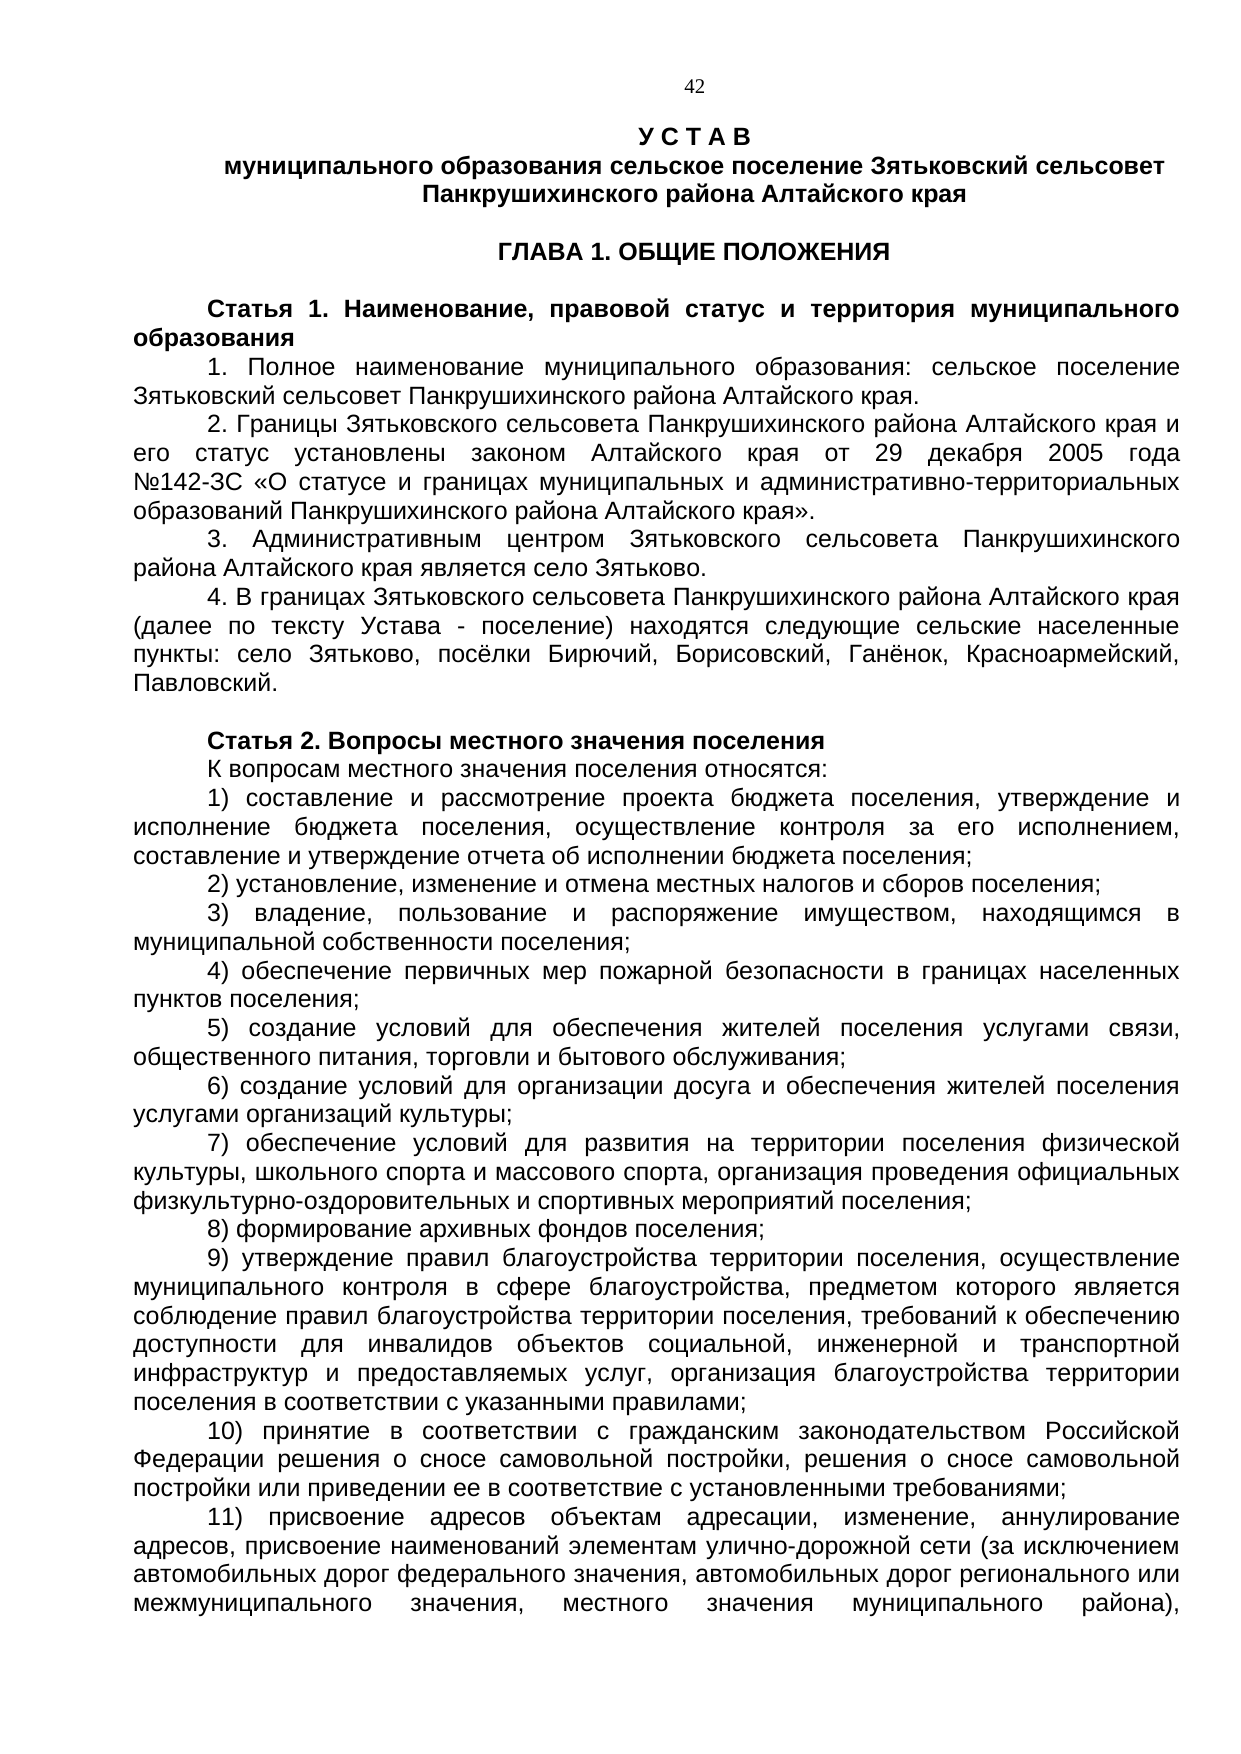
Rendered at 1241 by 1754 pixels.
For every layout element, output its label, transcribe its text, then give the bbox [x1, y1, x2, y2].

text 1) составление и рассмотрение проекта бюджета поселения, утверждение и исполнение бюджета поселения, осуществление контроля за его исполнением, составление и утверждение отчета об исполнении бюджета поселения; [133, 783, 1181, 869]
text Панкрушихинского района Алтайского края [133, 179, 1181, 208]
text 8) формирование архивных фондов поселения; [133, 1214, 1181, 1243]
text 7) обеспечение условий для развития на территории поселения физической культуры, школьного спорта и массового спорта, организация проведения официальных физкультурно-оздоровительных и спортивных мероприятий поселения; [133, 1128, 1181, 1214]
text 5) создание условий для обеспечения жителей поселения услугами связи, общественного питания, торговли и бытового обслуживания; [133, 1013, 1181, 1071]
text 3. Административным центром Зятьковского сельсовета Панкрушихинского района Алтайского края является село Зятьково. [133, 524, 1181, 582]
text 2) установление, изменение и отмена местных налогов и сборов поселения; [133, 869, 1181, 898]
text 3) владение, пользование и распоряжение имуществом, находящимся в муниципальной собственности поселения; [133, 898, 1181, 956]
subtitle Статья 2. Вопросы местного значения поселения [133, 726, 1181, 754]
subtitle Статья 1. Наименование, правовой статус и территория муниципального образования [133, 294, 1181, 352]
text 1. Полное наименование муниципального образования: сельское поселение Зятьковский сельсовет Панкрушихинского района Алтайского края. [133, 352, 1181, 409]
text 2. Границы Зятьковского сельсовета Панкрушихинского района Алтайского края и его статус установлены законом Алтайского края от 29 декабря 2005 года №142-ЗС «О статусе и границах муниципальных и административно-территориальных образований Панкрушихинского района Алтайского края». [133, 409, 1181, 524]
text 4. В границах Зятьковского сельсовета Панкрушихинского района Алтайского края (далее по тексту Устава - поселение) находятся следующие сельские населенные пункты: село Зятьково, посёлки Бирючий, Борисовский, Ганёнок, Красноармейский, Павловский. [133, 582, 1181, 697]
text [133, 1502, 1181, 1617]
text 10) принятие в соответствии с гражданским законодательством Российской Федерации решения о сносе самовольной постройки, решения о сносе самовольной постройки или приведении ее в соответствие с установленными требованиями; [133, 1416, 1181, 1502]
text ГЛАВА 1. ОБЩИЕ ПОЛОЖЕНИЯ [133, 237, 1181, 266]
text муниципального образования сельское поселение Зятьковский сельсовет [133, 151, 1181, 179]
text У С Т А В [133, 122, 1181, 151]
text 9) утверждение правил благоустройства территории поселения, осуществление муниципального контроля в сфере благоустройства, предметом которого является соблюдение правил благоустройства территории поселения, требований к обеспечению доступности для инвалидов объектов социальной, инженерной и транспортной инфраструктур и предоставляемых услуг, организация благоустройства территории поселения в соответствии с указанными правилами; [133, 1243, 1181, 1416]
text 4) обеспечение первичных мер пожарной безопасности в границах населенных пунктов поселения; [133, 956, 1181, 1013]
text 6) создание условий для организации досуга и обеспечения жителей поселения услугами организаций культуры; [133, 1071, 1181, 1128]
text К вопросам местного значения поселения относятся: [133, 754, 1181, 783]
